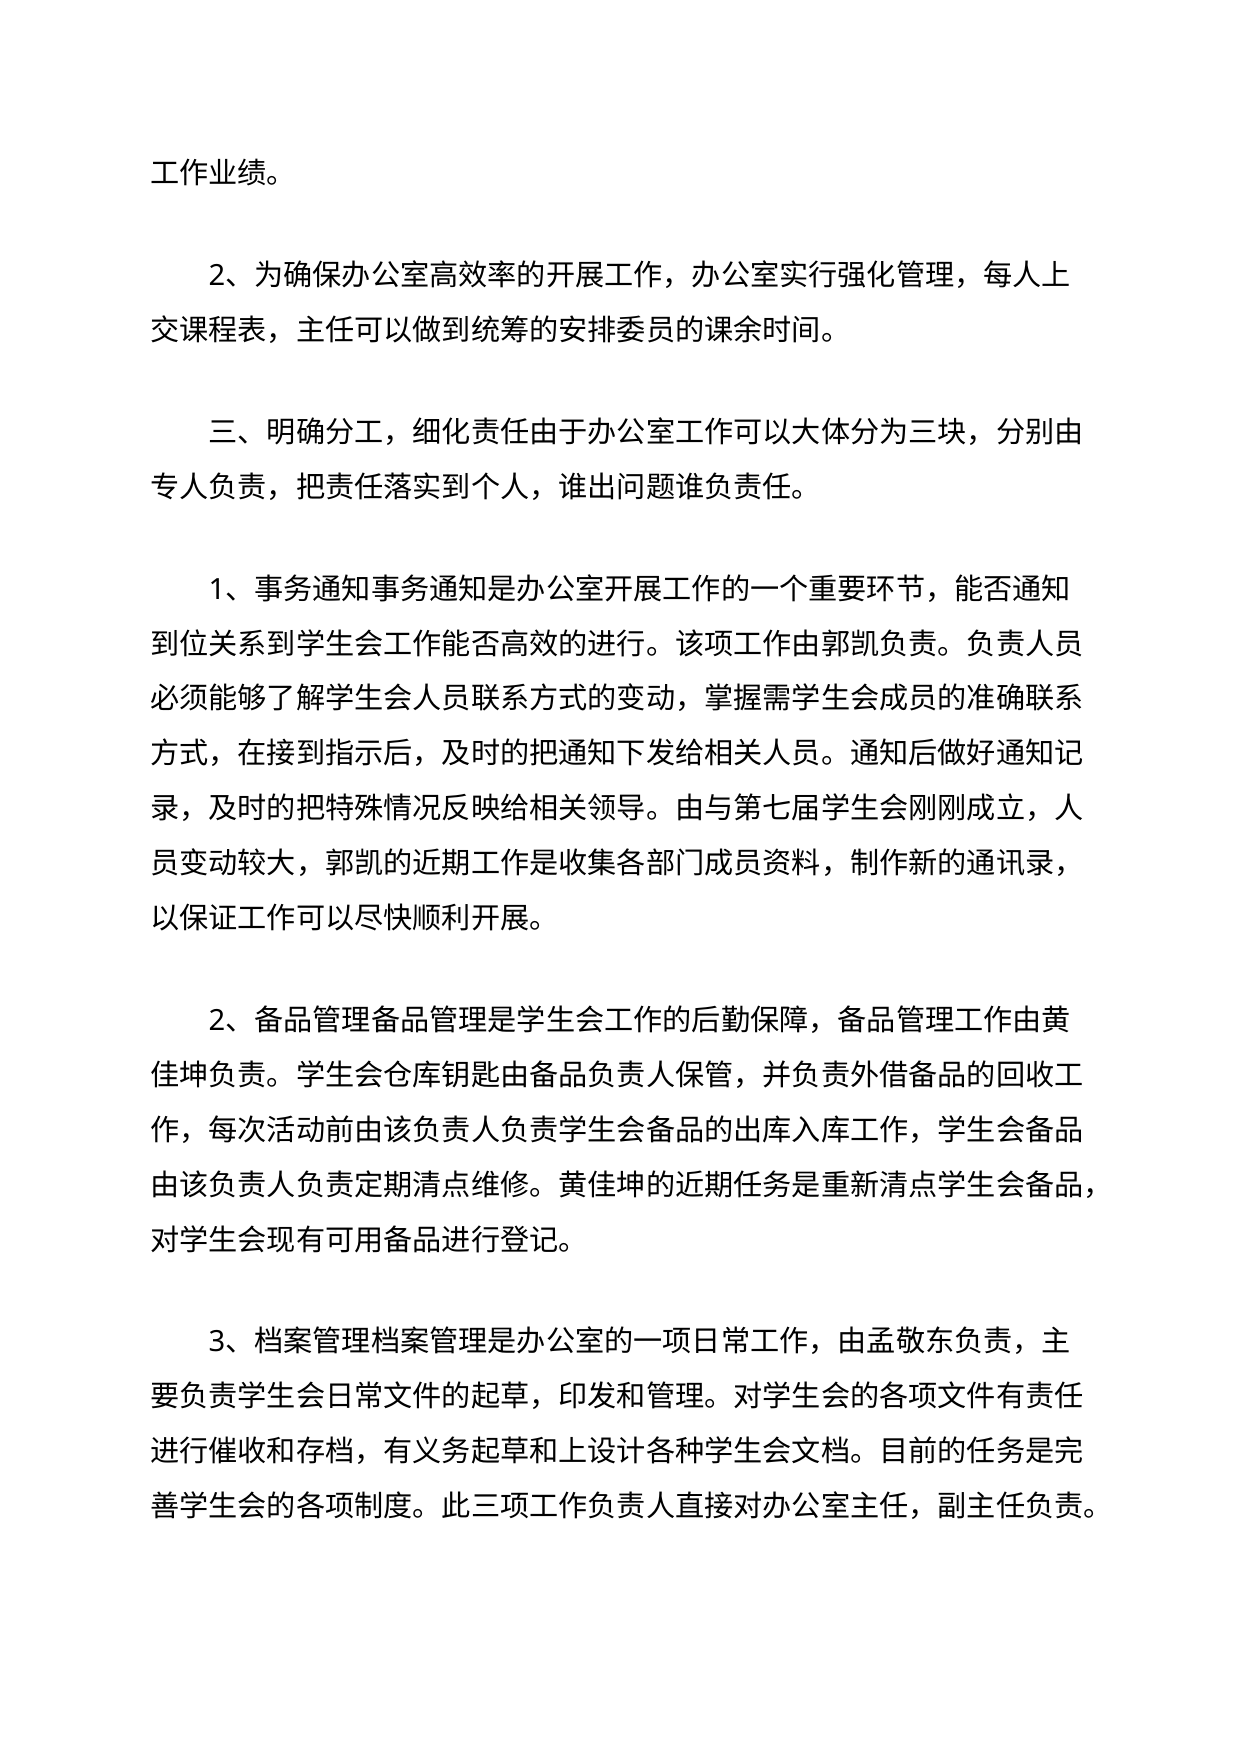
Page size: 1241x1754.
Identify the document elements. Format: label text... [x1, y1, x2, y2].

text 三、明确分工，细化责任由于办公室工作可以大体分为三块，分别由专人负责，把责任落实到个人，谁出问题谁负责任。 [150, 408, 1090, 506]
text 2、为确保办公室高效率的开展工作，办公室实行强化管理，每人上交课程表，主任可以做到统筹的安排委员的课余时间。 [150, 252, 1090, 349]
text 1、事务通知事务通知是办公室开展工作的一个重要环节，能否通知到位关系到学生会工作能否高效的进行。该项工作由郭凯负责。负责人员必须能够了解学生会人员联系方式的变动，掌握需学生会成员的准确联系方式，在接到指示后，及时的把通知下发给相关人员。通知后做好通知记录，及时的把特殊情况反映给相关领导。由与第七届学生会刚刚成立，人员变动较大，郭凯的近期工作是收集各部门成员资料，制作新的通讯录，以保证工作可以尽快顺利开展。 [150, 565, 1090, 937]
text 3、档案管理档案管理是办公室的一项日常工作，由孟敬东负责，主要负责学生会日常文件的起草，印发和管理。对学生会的各项文件有责任进行催收和存档，有义务起草和上设计各种学生会文档。目前的任务是完善学生会的各项制度。此三项工作负责人直接对办公室主任，副主任负责。 [150, 1318, 1090, 1525]
text 2、备品管理备品管理是学生会工作的后勤保障，备品管理工作由黄佳坤负责。学生会仓库钥匙由备品负责人保管，并负责外借备品的回收工作，每次活动前由该负责人负责学生会备品的出库入库工作，学生会备品由该负责人负责定期清点维修。黄佳坤的近期任务是重新清点学生会备品，对学生会现有可用备品进行登记。 [150, 996, 1090, 1258]
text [150, 150, 1090, 192]
